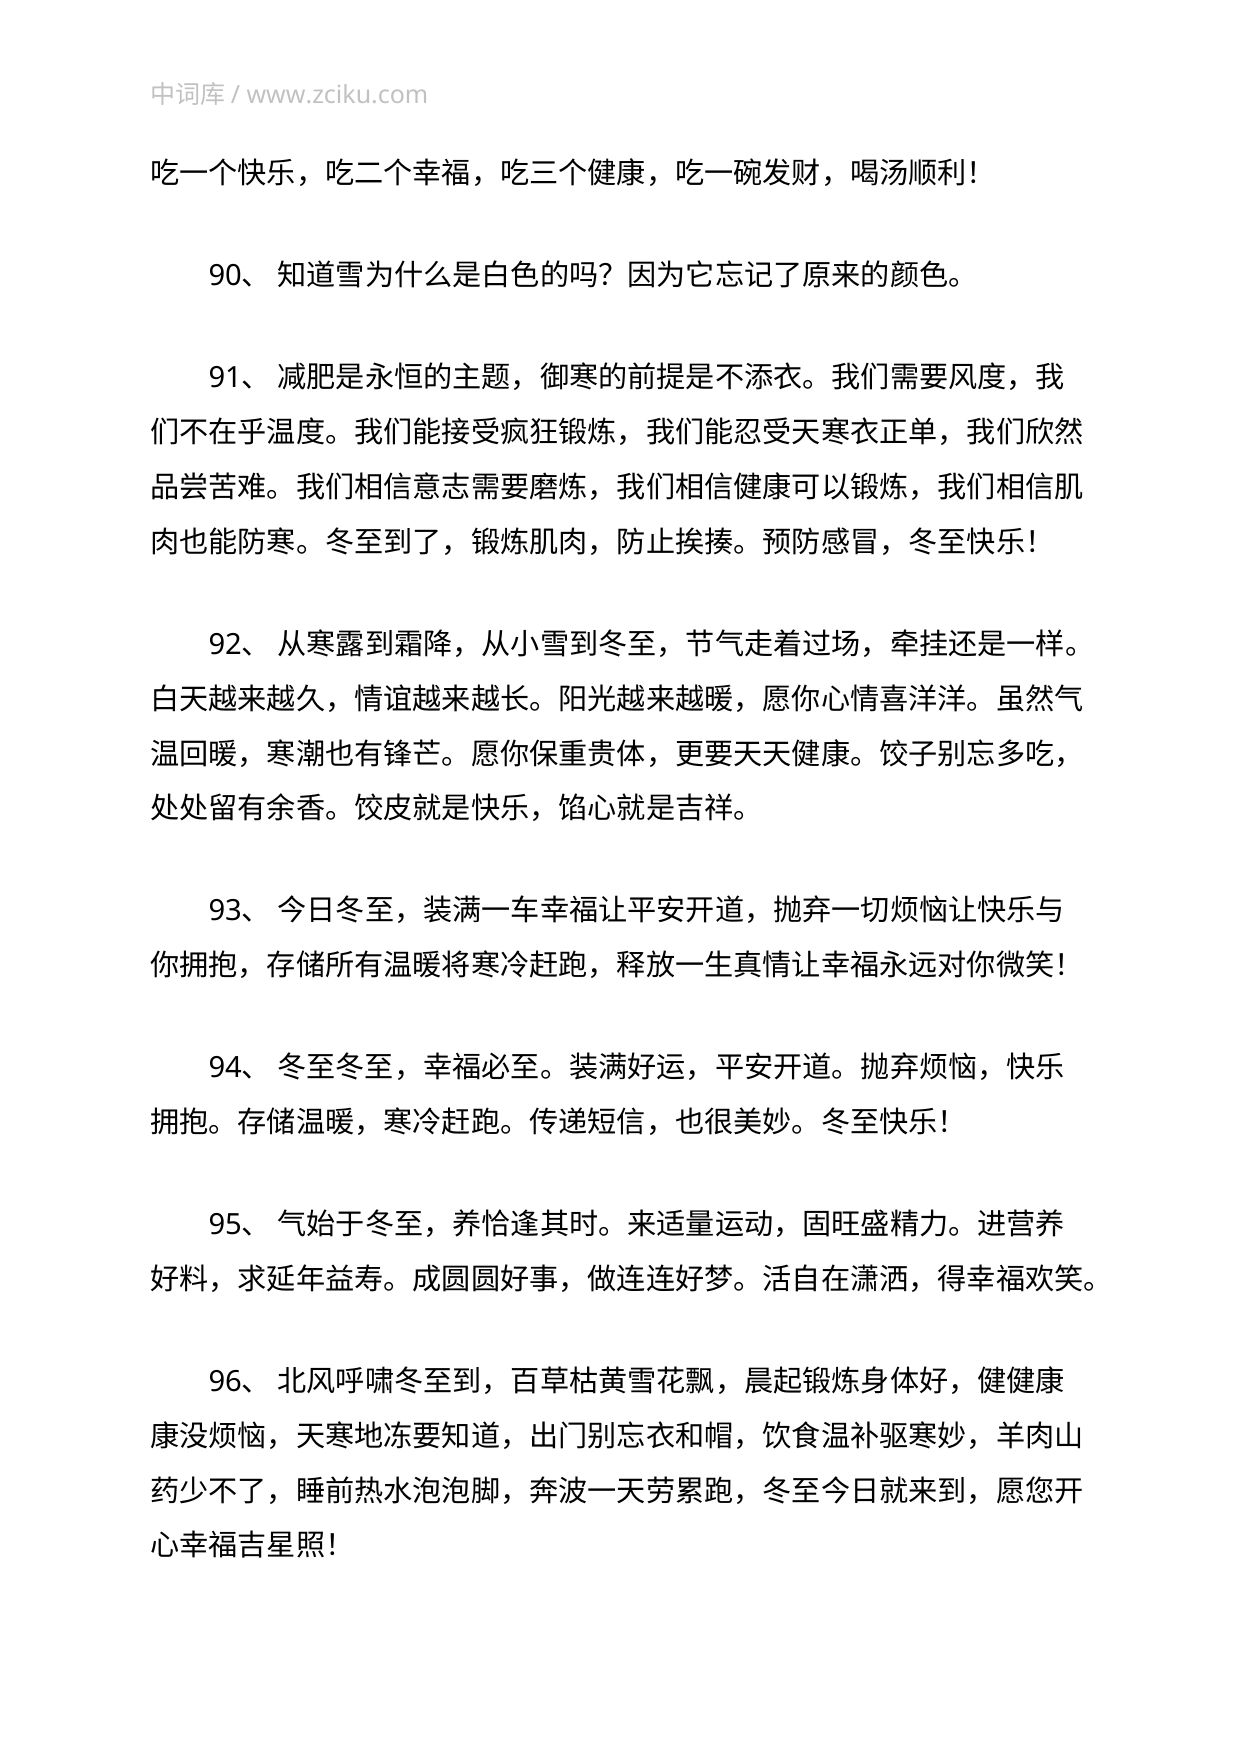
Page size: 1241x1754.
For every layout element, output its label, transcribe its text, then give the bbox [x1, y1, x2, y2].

text 92、 从寒露到霜降，从小雪到冬至，节气走着过场，牵挂还是一样。白天越来越久，情谊越来越长。阳光越来越暖，愿你心情喜洋洋。虽然气温回暖，寒潮也有锋芒。愿你保重贵体，更要天天健康。饺子别忘多吃，处处留有余香。饺皮就是快乐，馅心就是吉祥。 [150, 620, 1090, 827]
text 94、 冬至冬至，幸福必至。装满好运，平安开道。抛弃烦恼，快乐拥抱。存储温暖，寒冷赶跑。传递短信，也很美妙。冬至快乐！ [150, 1044, 1090, 1141]
text 91、 减肥是永恒的主题，御寒的前提是不添衣。我们需要风度，我们不在乎温度。我们能接受疯狂锻炼，我们能忍受天寒衣正单，我们欣然品尝苦难。我们相信意志需要磨炼，我们相信健康可以锻炼，我们相信肌肉也能防寒。冬至到了，锻炼肌肉，防止挨揍。预防感冒，冬至快乐！ [150, 354, 1090, 561]
text 90、 知道雪为什么是白色的吗？因为它忘记了原来的颜色。 [150, 252, 1090, 294]
text 96、 北风呼啸冬至到，百草枯黄雪花飘，晨起锻炼身体好，健健康康没烦恼，天寒地冻要知道，出门别忘衣和帽，饮食温补驱寒妙，羊肉山药少不了，睡前热水泡泡脚，奔波一天劳累跑，冬至今日就来到，愿您开心幸福吉星照！ [150, 1357, 1090, 1564]
text 93、 今日冬至，装满一车幸福让平安开道，抛弃一切烦恼让快乐与你拥抱，存储所有温暖将寒冷赶跑，释放一生真情让幸福永远对你微笑！ [150, 887, 1090, 984]
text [150, 150, 1090, 192]
text 95、 气始于冬至，养恰逢其时。来适量运动，固旺盛精力。进营养好料，求延年益寿。成圆圆好事，做连连好梦。活自在潇洒，得幸福欢笑。 [150, 1200, 1090, 1298]
